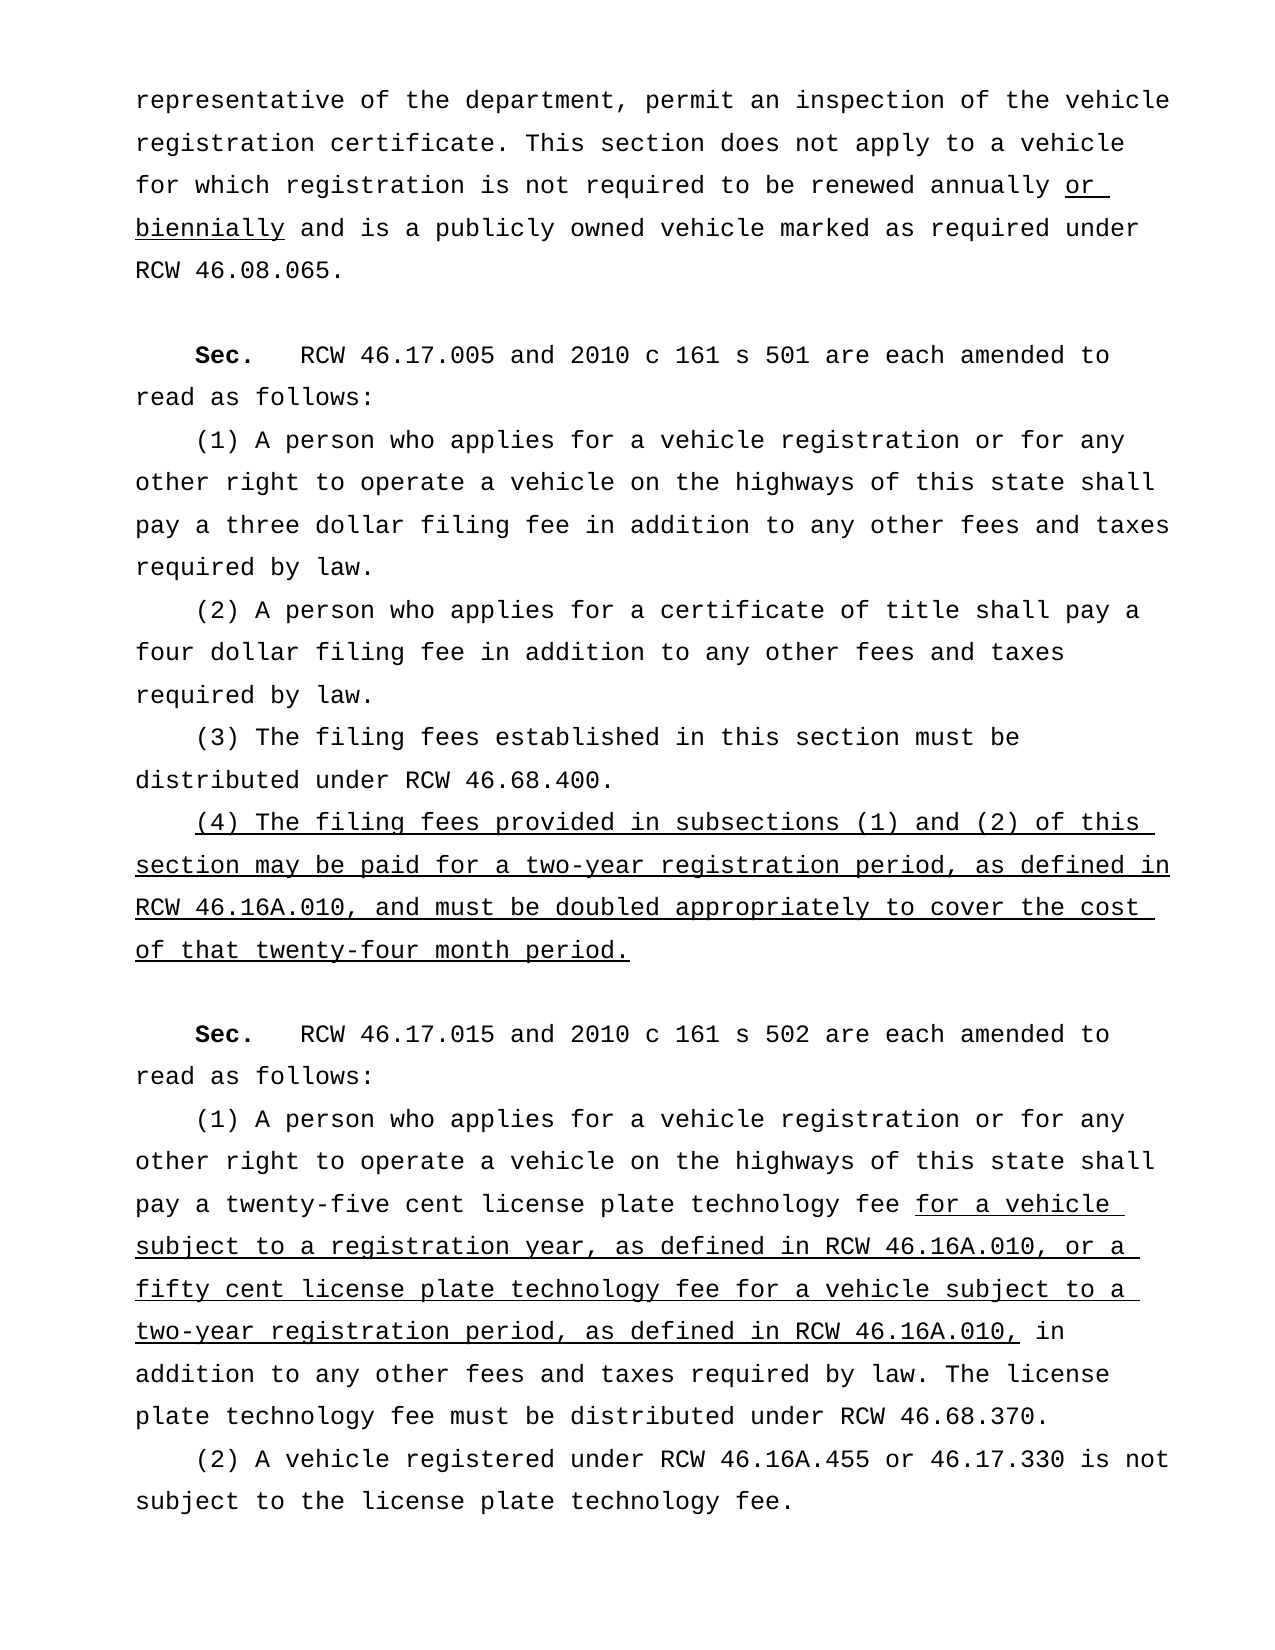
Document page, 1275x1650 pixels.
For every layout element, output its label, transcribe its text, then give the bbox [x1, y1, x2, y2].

text (2) A person who applies for a certificate of title shall pay a four dollar filing fee in addition to any other fees and taxes required by law. [135, 584, 1170, 712]
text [135, 75, 1170, 287]
text (2) A vehicle registered under RCW 46.16A.455 or 46.17.330 is not subject to the license plate technology fee. [135, 1433, 1170, 1518]
text (4) The filing fees provided in subsections (1) and (2) of this section may be paid for a two-year registration period, as defined in RCW 46.16A.010, and must be doubled appropriately to cover the cost of that twenty-four month period. [135, 797, 1170, 875]
text (1) A person who applies for a vehicle registration or for any other right to operate a vehicle on the highways of this state shall pay a twenty-five cent license plate technology fee for a vehicle subject to a registration year, as defined in RCW 46.16A.010, or a fifty cent license plate technology fee for a vehicle subject to a two-year registration period, as defined in RCW 46.16A.010, in addition to any other fees and taxes required by law. The license plate technology fee must be distributed under RCW 46.68.370. [135, 1093, 1170, 1433]
text Sec. RCW 46.17.005 and 2010 c 161 s 501 are each amended to read as follows: [135, 329, 1170, 414]
text (1) A person who applies for a vehicle registration or for any other right to operate a vehicle on the highways of this state shall pay a three dollar filing fee in addition to any other fees and taxes required by law. [135, 414, 1170, 584]
text (4) The filing fees provided in subsections (1) and (2) of this section may be paid for a two-year registration period, as defined in RCW 46.16A.010, and must be doubled appropriately to cover the cost of that twenty-four month period. [135, 877, 1170, 967]
text Sec. RCW 46.17.015 and 2010 c 161 s 502 are each amended to read as follows: [135, 1008, 1170, 1093]
text (3) The filing fees established in this section must be distributed under RCW 46.68.400. [135, 712, 1170, 797]
